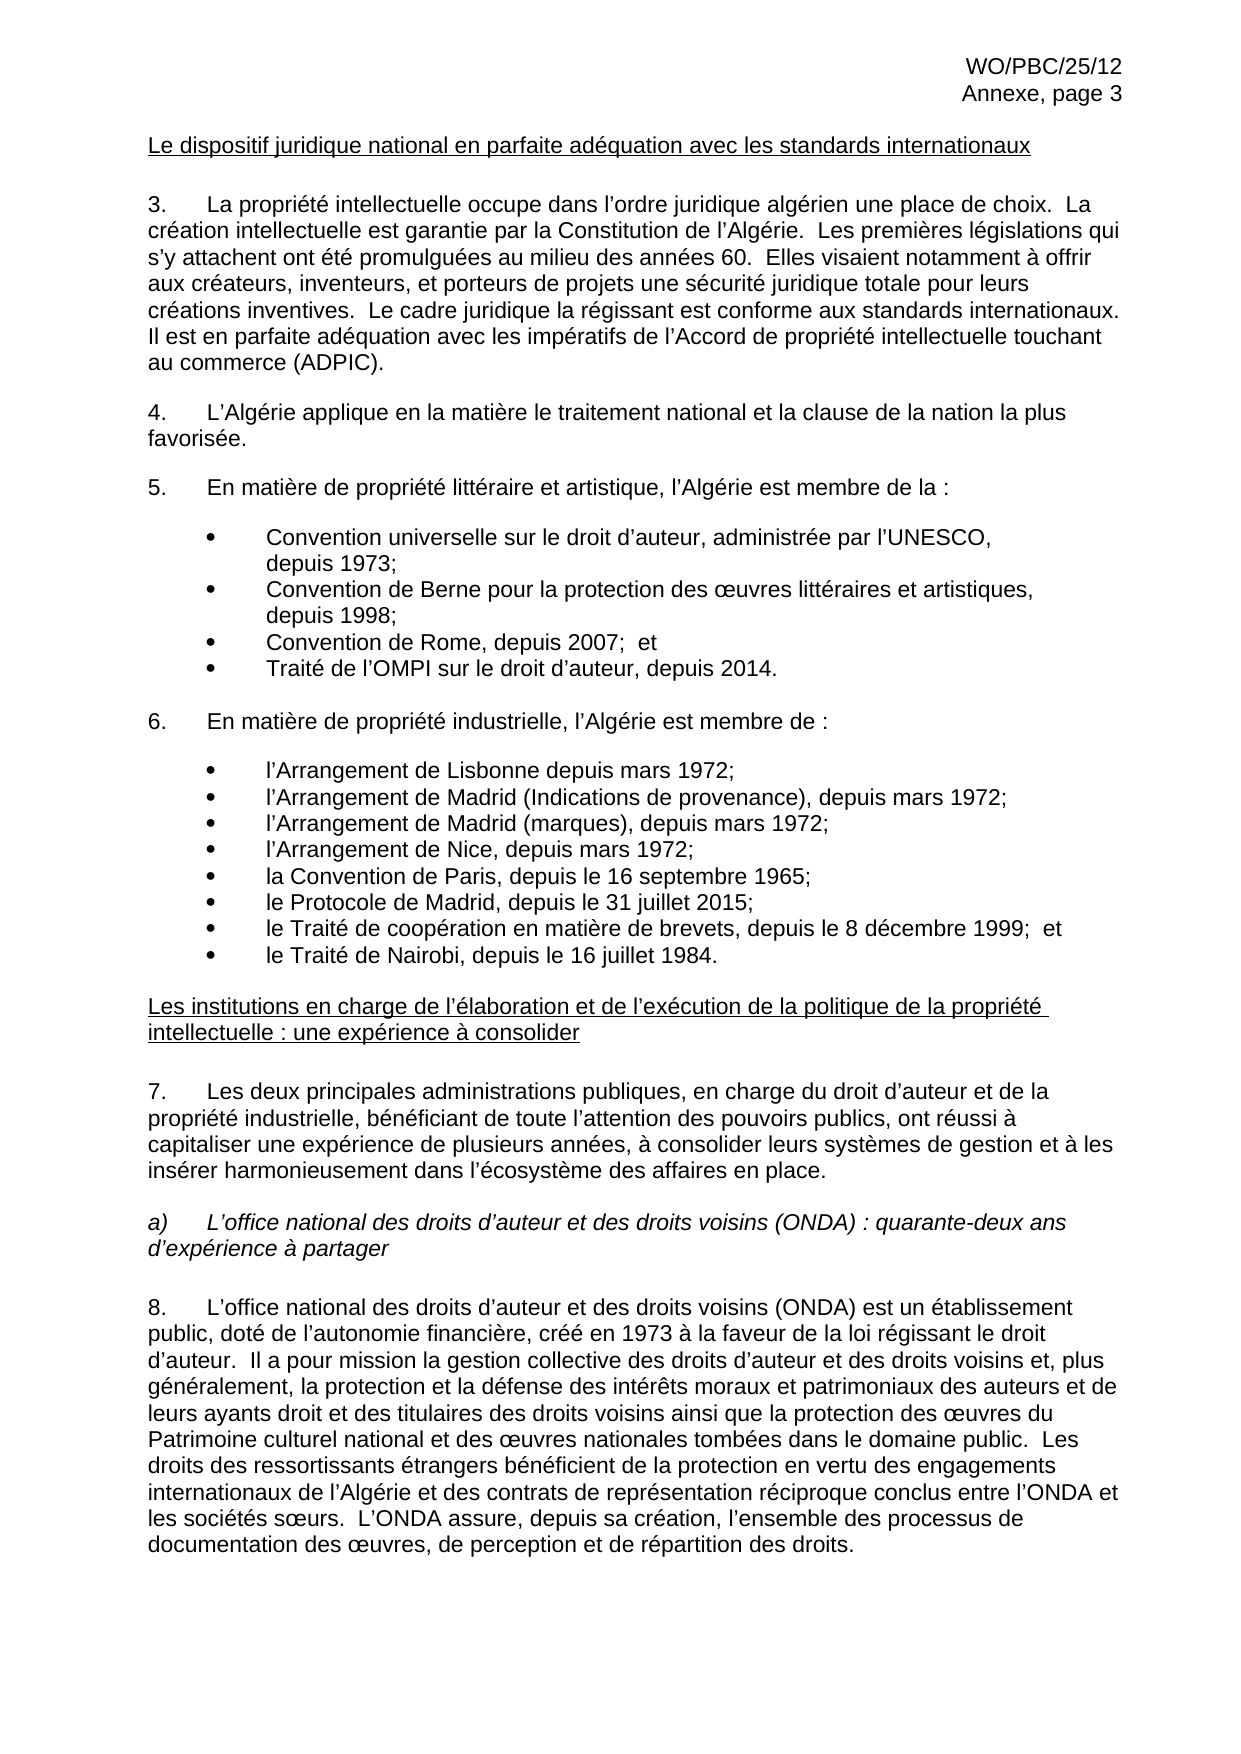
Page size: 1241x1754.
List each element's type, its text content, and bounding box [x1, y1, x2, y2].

list l’Arrangement de Lisbonne depuis mars 1972; [207, 757, 1122, 783]
list En matière de propriété industrielle, l’Algérie est membre de : [148, 708, 1122, 734]
list l’Arrangement de Madrid (Indications de provenance), depuis mars 1972; [207, 783, 1122, 810]
list En matière de propriété littéraire et artistique, l’Algérie est membre de la : [148, 474, 1122, 501]
list le Traité de coopération en matière de brevets, depuis le 8 décembre 1999; et [207, 915, 1122, 942]
list le Protocole de Madrid, depuis le 31 juillet 2015; [207, 889, 1122, 915]
list Convention de Rome, depuis 2007; et [207, 629, 1122, 655]
list Convention universelle sur le droit d’auteur, administrée par l’UNESCO, depuis 1973; [207, 523, 1122, 576]
list Convention de Berne pour la protection des œuvres littéraires et artistiques, depuis 1998; [207, 576, 1122, 629]
list Traité de l’OMPI sur le droit d’auteur, depuis 2014. [207, 655, 1122, 682]
list l’Arrangement de Madrid (marques), depuis mars 1972; [207, 810, 1122, 836]
list Les deux principales administrations publiques, en charge du droit d’auteur et de la propriété industrielle, bénéficiant de toute l’attention des pouvoirs publics, ont réussi à capitaliser une expérience de plusieurs années, à consolider leurs systèmes de gestion et à les insérer harmonieusement dans l’écosystème des affaires en place. [148, 1078, 1122, 1184]
list la Convention de Paris, depuis le 16 septembre 1965; [207, 863, 1122, 889]
list L’Algérie applique en la matière le traitement national et la clause de la nation la plus favorisée. [148, 398, 1122, 451]
subtitle Le dispositif juridique national en parfaite adéquation avec les standards internationaux [148, 132, 1122, 158]
subtitle a) L’office national des droits d’auteur et des droits voisins (ONDA) : quarante-deux ans d’expérience à partager [148, 1209, 1122, 1261]
list le Traité de Nairobi, depuis le 16 juillet 1984. [207, 942, 1122, 968]
list L’office national des droits d’auteur et des droits voisins (ONDA) est un établissement public, doté de l’autonomie financière, créé en 1973 à la faveur de la loi régissant le droit d’auteur. Il a pour mission la gestion collective des droits d’auteur et des droits voisins et, plus généralement, la protection et la défense des intérêts moraux et patrimoniaux des auteurs et de leurs ayants droit et des titulaires des droits voisins ainsi que la protection des œuvres du Patrimoine culturel national et des œuvres nationales tombées dans le domaine public. Les droits des ressortissants étrangers bénéficient de la protection en vertu des engagements internationaux de l’Algérie et des contrats de représentation réciproque conclus entre l’ONDA et les sociétés sœurs. L’ONDA assure, depuis sa création, l’ensemble des processus de documentation des œuvres, de perception et de répartition des droits. [148, 1294, 1122, 1558]
list l’Arrangement de Nice, depuis mars 1972; [207, 836, 1122, 863]
subtitle Les institutions en charge de l’élaboration et de l’exécution de la politique de la propriété intellectuelle : une expérience à consolider [148, 993, 1122, 1046]
list La propriété intellectuelle occupe dans l’ordre juridique algérien une place de choix. La création intellectuelle est garantie par la Constitution de l’Algérie. Les premières législations qui s’y attachent ont été promulguées au milieu des années 60. Elles visaient notamment à offrir aux créateurs, inventeurs, et porteurs de projets une sécurité juridique totale pour leurs créations inventives. Le cadre juridique la régissant est conforme aux standards internationaux. Il est en parfaite adéquation avec les impératifs de l’Accord de propriété intellectuelle touchant au commerce (ADPIC). [148, 191, 1122, 376]
